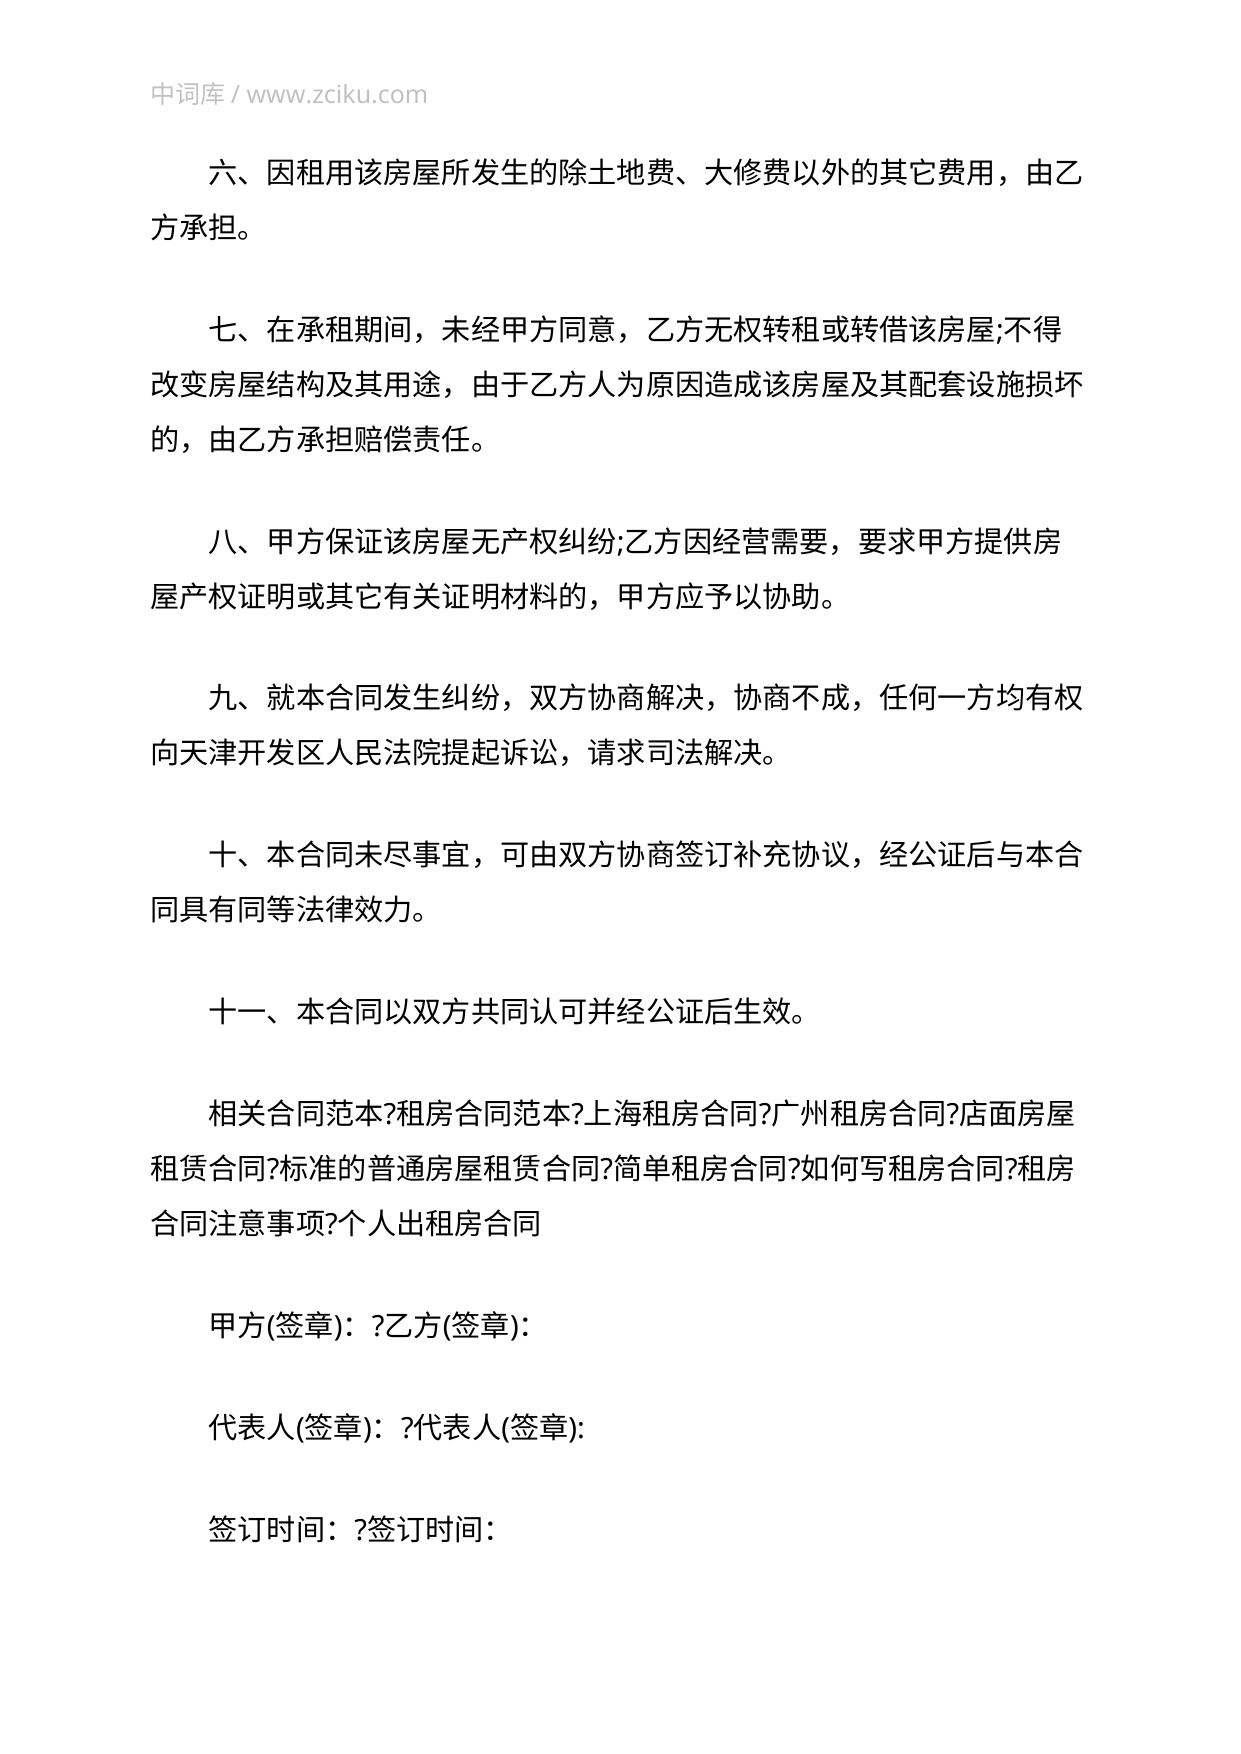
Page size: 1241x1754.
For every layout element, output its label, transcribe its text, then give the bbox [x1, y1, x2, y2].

text 十、本合同未尽事宜，可由双方协商签订补充协议，经公证后与本合同具有同等法律效力。 [150, 832, 1090, 929]
text 六、因租用该房屋所发生的除土地费、大修费以外的其它费用，由乙方承担。 [150, 150, 1090, 247]
text 七、在承租期间，未经甲方同意，乙方无权转租或转借该房屋;不得改变房屋结构及其用途，由于乙方人为原因造成该房屋及其配套设施损坏的，由乙方承担赔偿责任。 [150, 307, 1090, 459]
text 九、就本合同发生纠纷，双方协商解决，协商不成，任何一方均有权向天津开发区人民法院提起诉讼，请求司法解决。 [150, 675, 1090, 772]
text 相关合同范本?租房合同范本?上海租房合同?广州租房合同?店面房屋租赁合同?标准的普通房屋租赁合同?简单租房合同?如何写租房合同?租房合同注意事项?个人出租房合同 [150, 1090, 1090, 1243]
text 八、甲方保证该房屋无产权纠纷;乙方因经营需要，要求甲方提供房屋产权证明或其它有关证明材料的，甲方应予以协助。 [150, 518, 1090, 616]
text 甲方(签章)：?乙方(签章)： [150, 1302, 1090, 1344]
text 代表人(签章)：?代表人(签章): [150, 1404, 1090, 1447]
text 签订时间：?签订时间： [150, 1506, 1090, 1548]
text 十一、本合同以双方共同认可并经公证后生效。 [150, 988, 1090, 1031]
